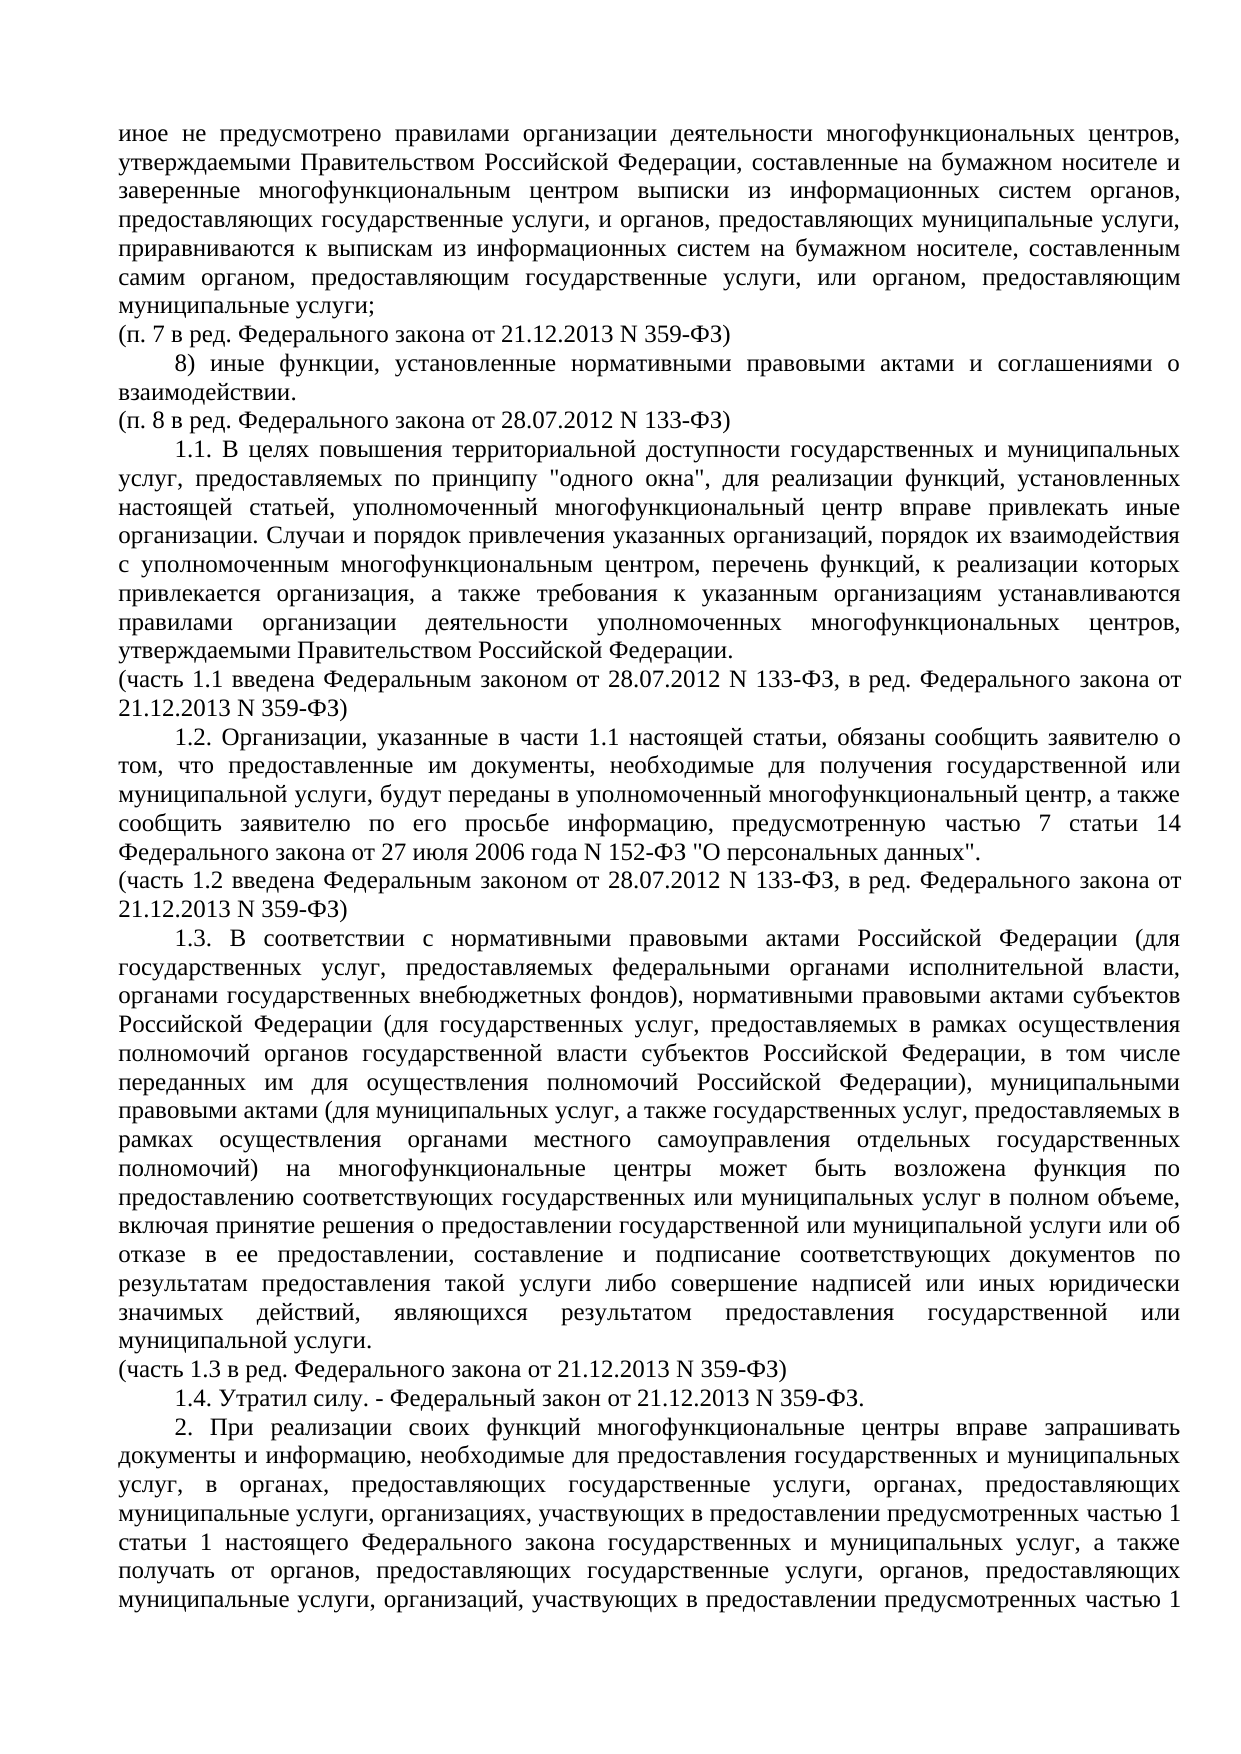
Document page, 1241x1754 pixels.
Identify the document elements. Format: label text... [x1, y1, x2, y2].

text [118, 118, 1181, 319]
text 1.3. В соответствии с нормативными правовыми актами Российской Федерации (для государственных услуг, предоставляемых федеральными органами исполнительной власти, органами государственных внебюджетных фондов), нормативными правовыми актами субъектов Российской Федерации (для государственных услуг, предоставляемых в рамках осуществления полномочий органов государственной власти субъектов Российской Федерации, в том числе переданных им для осуществления полномочий Российской Федерации), муниципальными правовыми актами (для муниципальных услуг, а также государственных услуг, предоставляемых в рамках осуществления органами местного самоуправления отдельных государственных полномочий) на многофункциональные центры может быть возложена функция по предоставлению соответствующих государственных или муниципальных услуг в полном объеме, включая принятие решения о предоставлении государственной или муниципальной услуги или об отказе в ее предоставлении, составление и подписание соответствующих документов по результатам предоставления такой услуги либо совершение надписей или иных юридически значимых действий, являющихся результатом предоставления государственной или муниципальной услуги. [118, 923, 1181, 1354]
text (п. 8 в ред. Федерального закона от 28.07.2012 N 133-ФЗ) [118, 406, 1181, 434]
text 8) иные функции, установленные нормативными правовыми актами и соглашениями о взаимодействии. [118, 348, 1181, 406]
text (часть 1.1 введена Федеральным законом от 28.07.2012 N 133-ФЗ, в ред. Федерального закона от 21.12.2013 N 359-ФЗ) [118, 664, 1181, 722]
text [118, 1412, 1181, 1613]
text 1.1. В целях повышения территориальной доступности государственных и муниципальных услуг, предоставляемых по принципу "одного окна", для реализации функций, установленных настоящей статьей, уполномоченный многофункциональный центр вправе привлекать иные организации. Случаи и порядок привлечения указанных организаций, порядок их взаимодействия с уполномоченным многофункциональным центром, перечень функций, к реализации которых привлекается организация, а также требования к указанным организациям устанавливаются правилами организации деятельности уполномоченных многофункциональных центров, утверждаемыми Правительством Российской Федерации. [118, 434, 1181, 664]
text 1.4. Утратил силу. - Федеральный закон от 21.12.2013 N 359-ФЗ. [118, 1383, 1181, 1412]
text (часть 1.2 введена Федеральным законом от 28.07.2012 N 133-ФЗ, в ред. Федерального закона от 21.12.2013 N 359-ФЗ) [118, 866, 1181, 923]
text 1.2. Организации, указанные в части 1.1 настоящей статьи, обязаны сообщить заявителю о том, что предоставленные им документы, необходимые для получения государственной или муниципальной услуги, будут переданы в уполномоченный многофункциональный центр, а также сообщить заявителю по его просьбе информацию, предусмотренную частью 7 статьи 14 Федерального закона от 27 июля 2006 года N 152-ФЗ "О персональных данных". [118, 722, 1181, 866]
text (п. 7 в ред. Федерального закона от 21.12.2013 N 359-ФЗ) [118, 319, 1181, 348]
text (часть 1.3 в ред. Федерального закона от 21.12.2013 N 359-ФЗ) [118, 1354, 1181, 1383]
